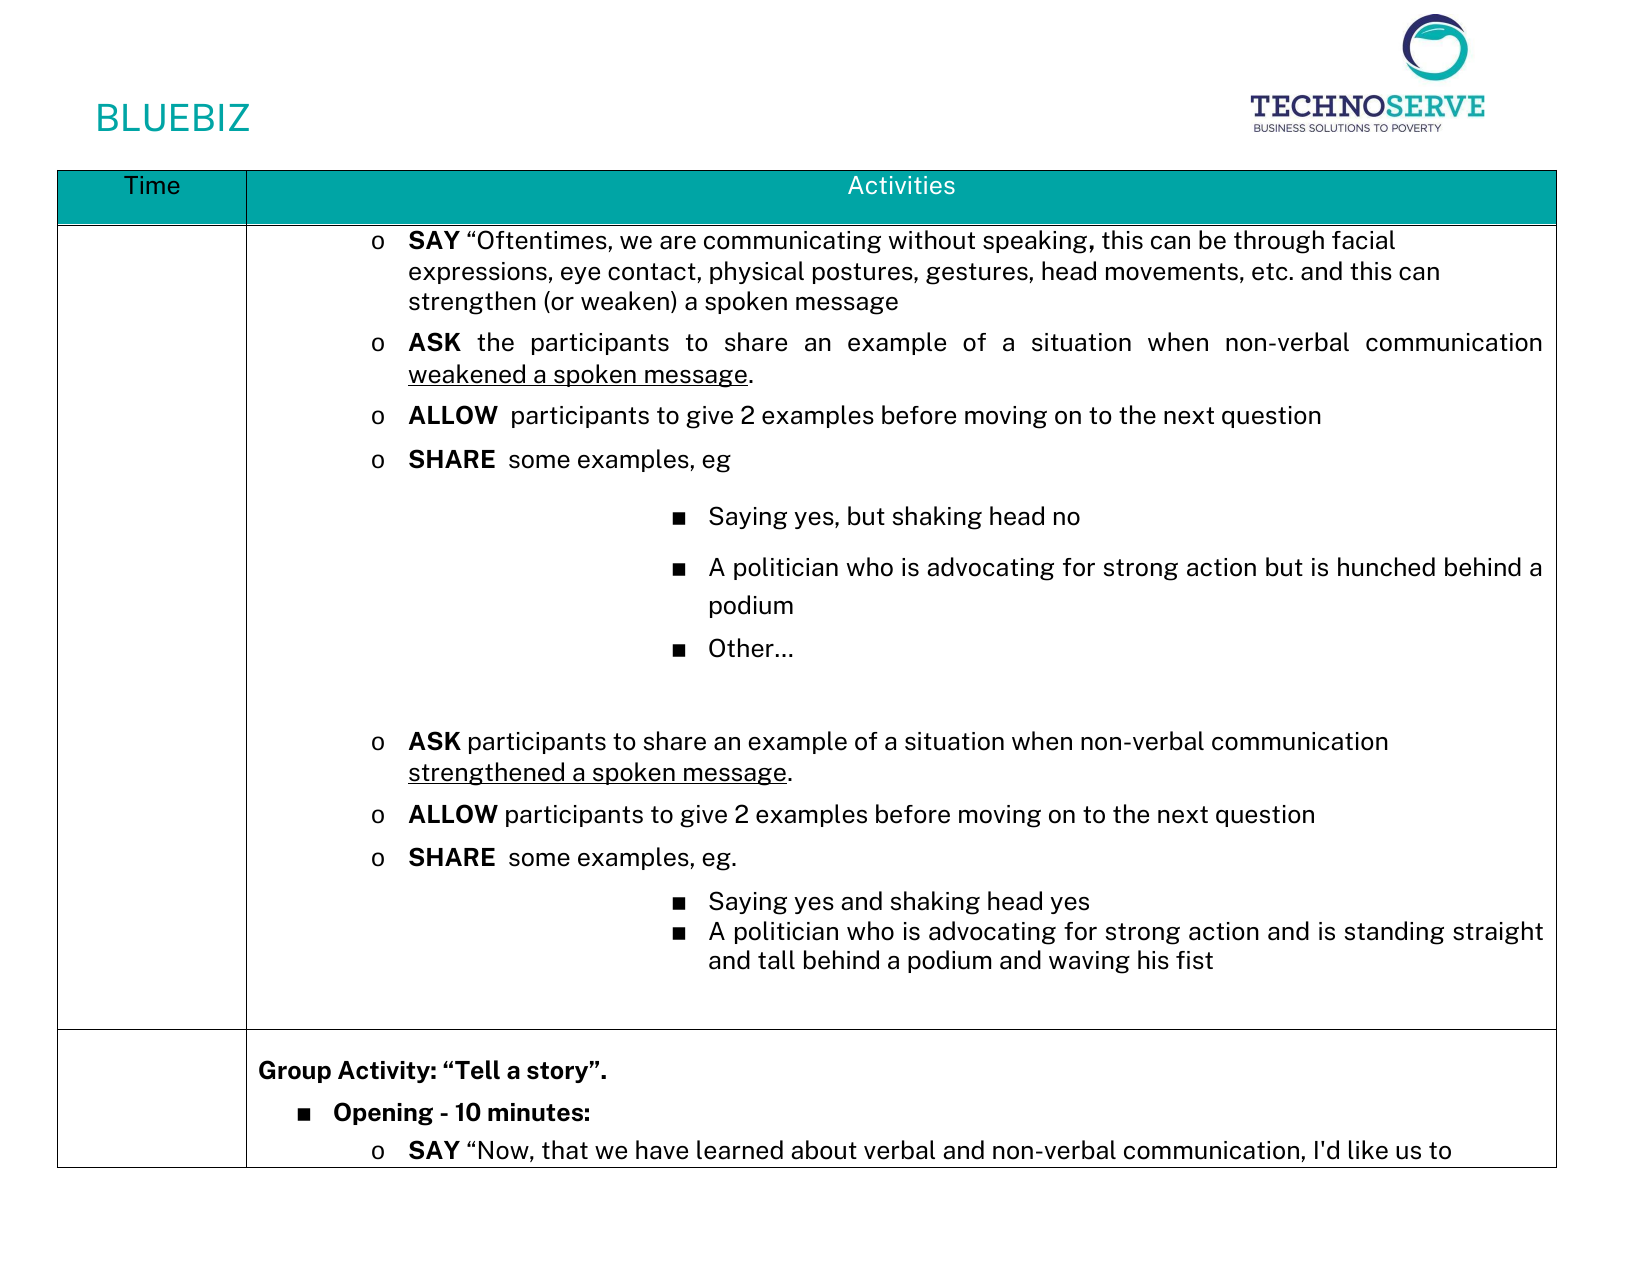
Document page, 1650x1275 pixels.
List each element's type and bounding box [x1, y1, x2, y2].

picture [1250, 14, 1485, 132]
